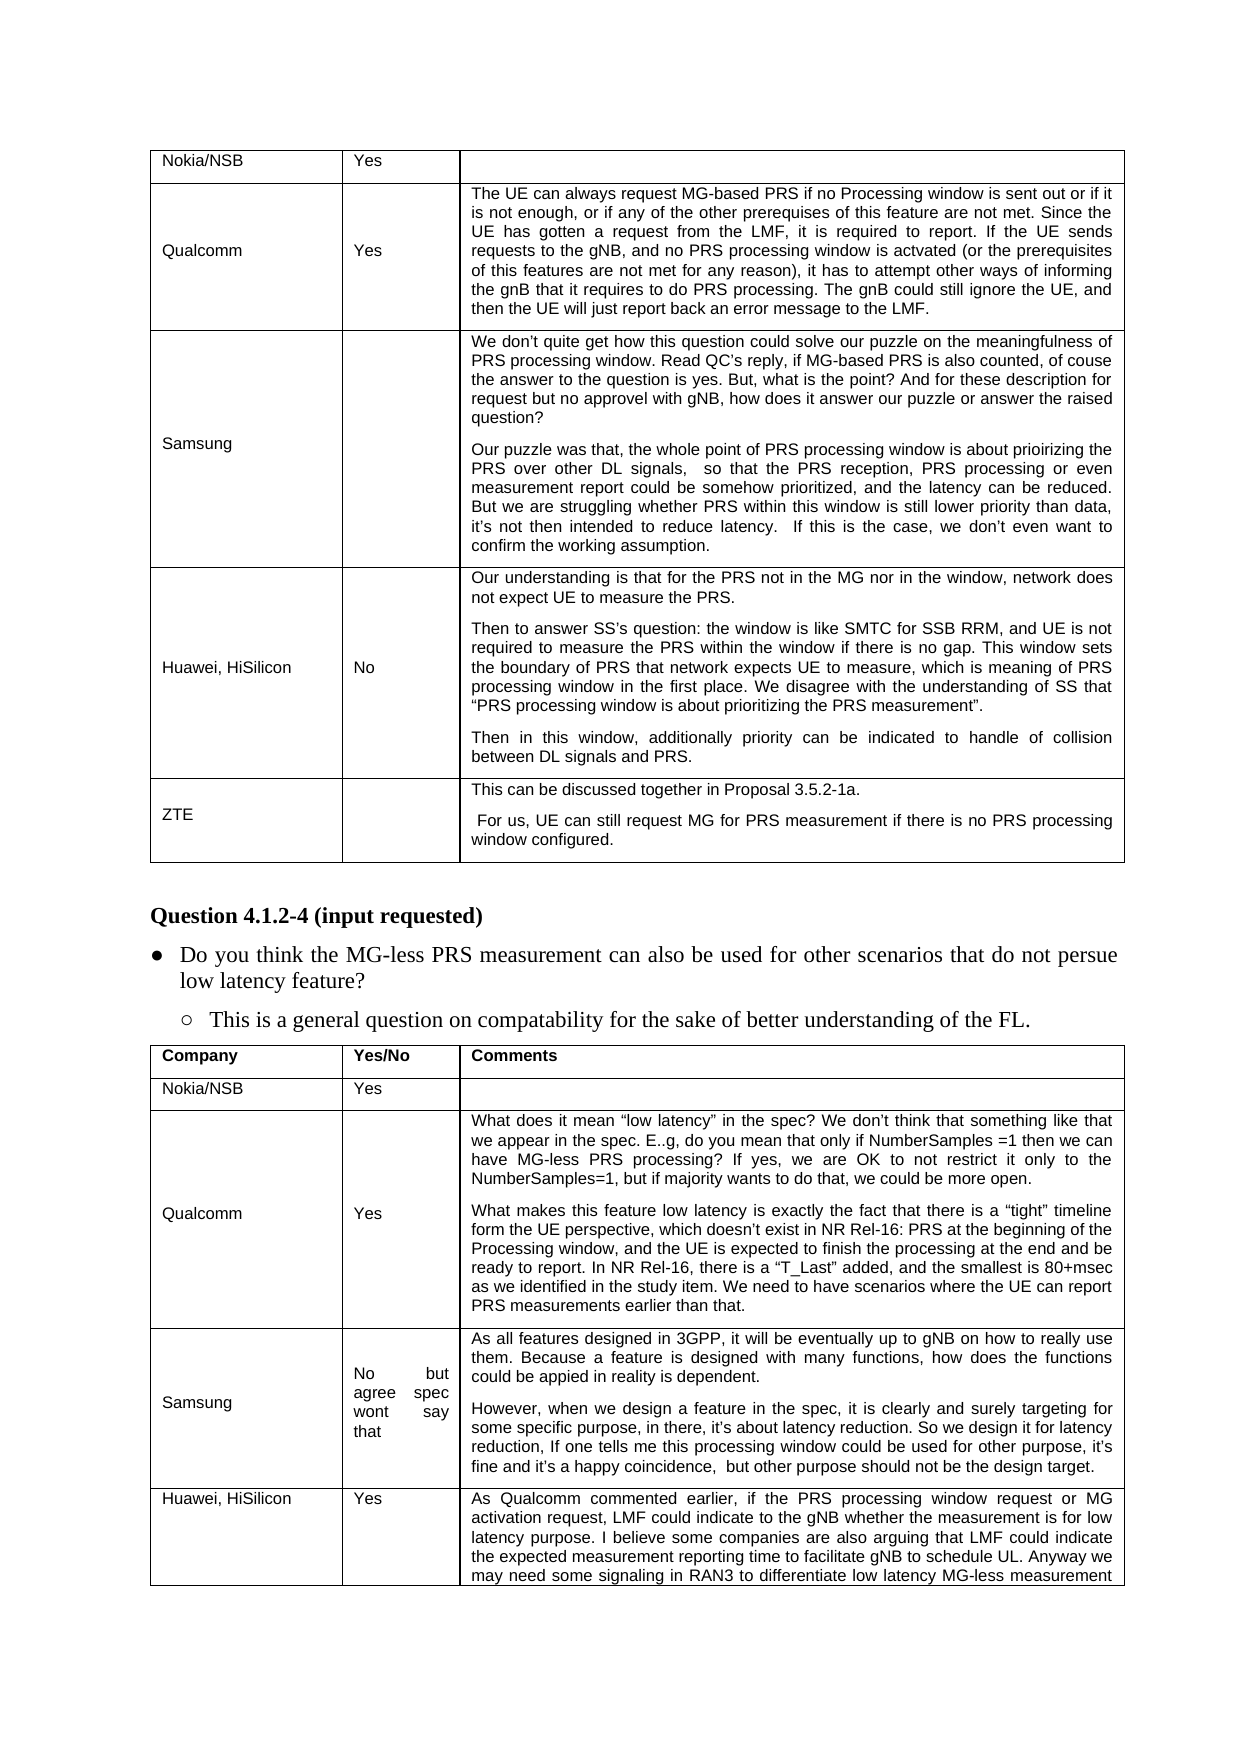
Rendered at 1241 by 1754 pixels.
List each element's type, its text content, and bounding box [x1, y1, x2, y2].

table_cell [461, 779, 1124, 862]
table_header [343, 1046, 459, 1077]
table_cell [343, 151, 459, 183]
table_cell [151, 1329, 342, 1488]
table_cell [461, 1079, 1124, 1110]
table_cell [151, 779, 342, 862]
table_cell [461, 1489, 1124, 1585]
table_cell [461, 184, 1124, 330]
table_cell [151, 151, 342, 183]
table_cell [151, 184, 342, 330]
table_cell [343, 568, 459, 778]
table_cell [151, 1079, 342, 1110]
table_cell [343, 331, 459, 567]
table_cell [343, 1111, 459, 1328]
subtitle Question 4.1.2-4 (input requested) [150, 902, 1120, 928]
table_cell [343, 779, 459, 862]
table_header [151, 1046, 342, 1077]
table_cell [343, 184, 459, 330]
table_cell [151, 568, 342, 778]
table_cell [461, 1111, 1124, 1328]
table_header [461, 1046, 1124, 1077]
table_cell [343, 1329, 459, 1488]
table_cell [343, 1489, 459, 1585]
text Do you think the MG-less PRS measurement can also be used for other scenarios that do not persue low latency feature? [150, 941, 1120, 993]
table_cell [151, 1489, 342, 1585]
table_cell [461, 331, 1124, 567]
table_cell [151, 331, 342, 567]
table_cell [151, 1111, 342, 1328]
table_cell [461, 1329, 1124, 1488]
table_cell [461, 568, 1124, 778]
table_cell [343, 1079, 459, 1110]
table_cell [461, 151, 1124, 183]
list This is a general question on compatability for the sake of better understanding of the FL. [179, 1006, 1120, 1032]
